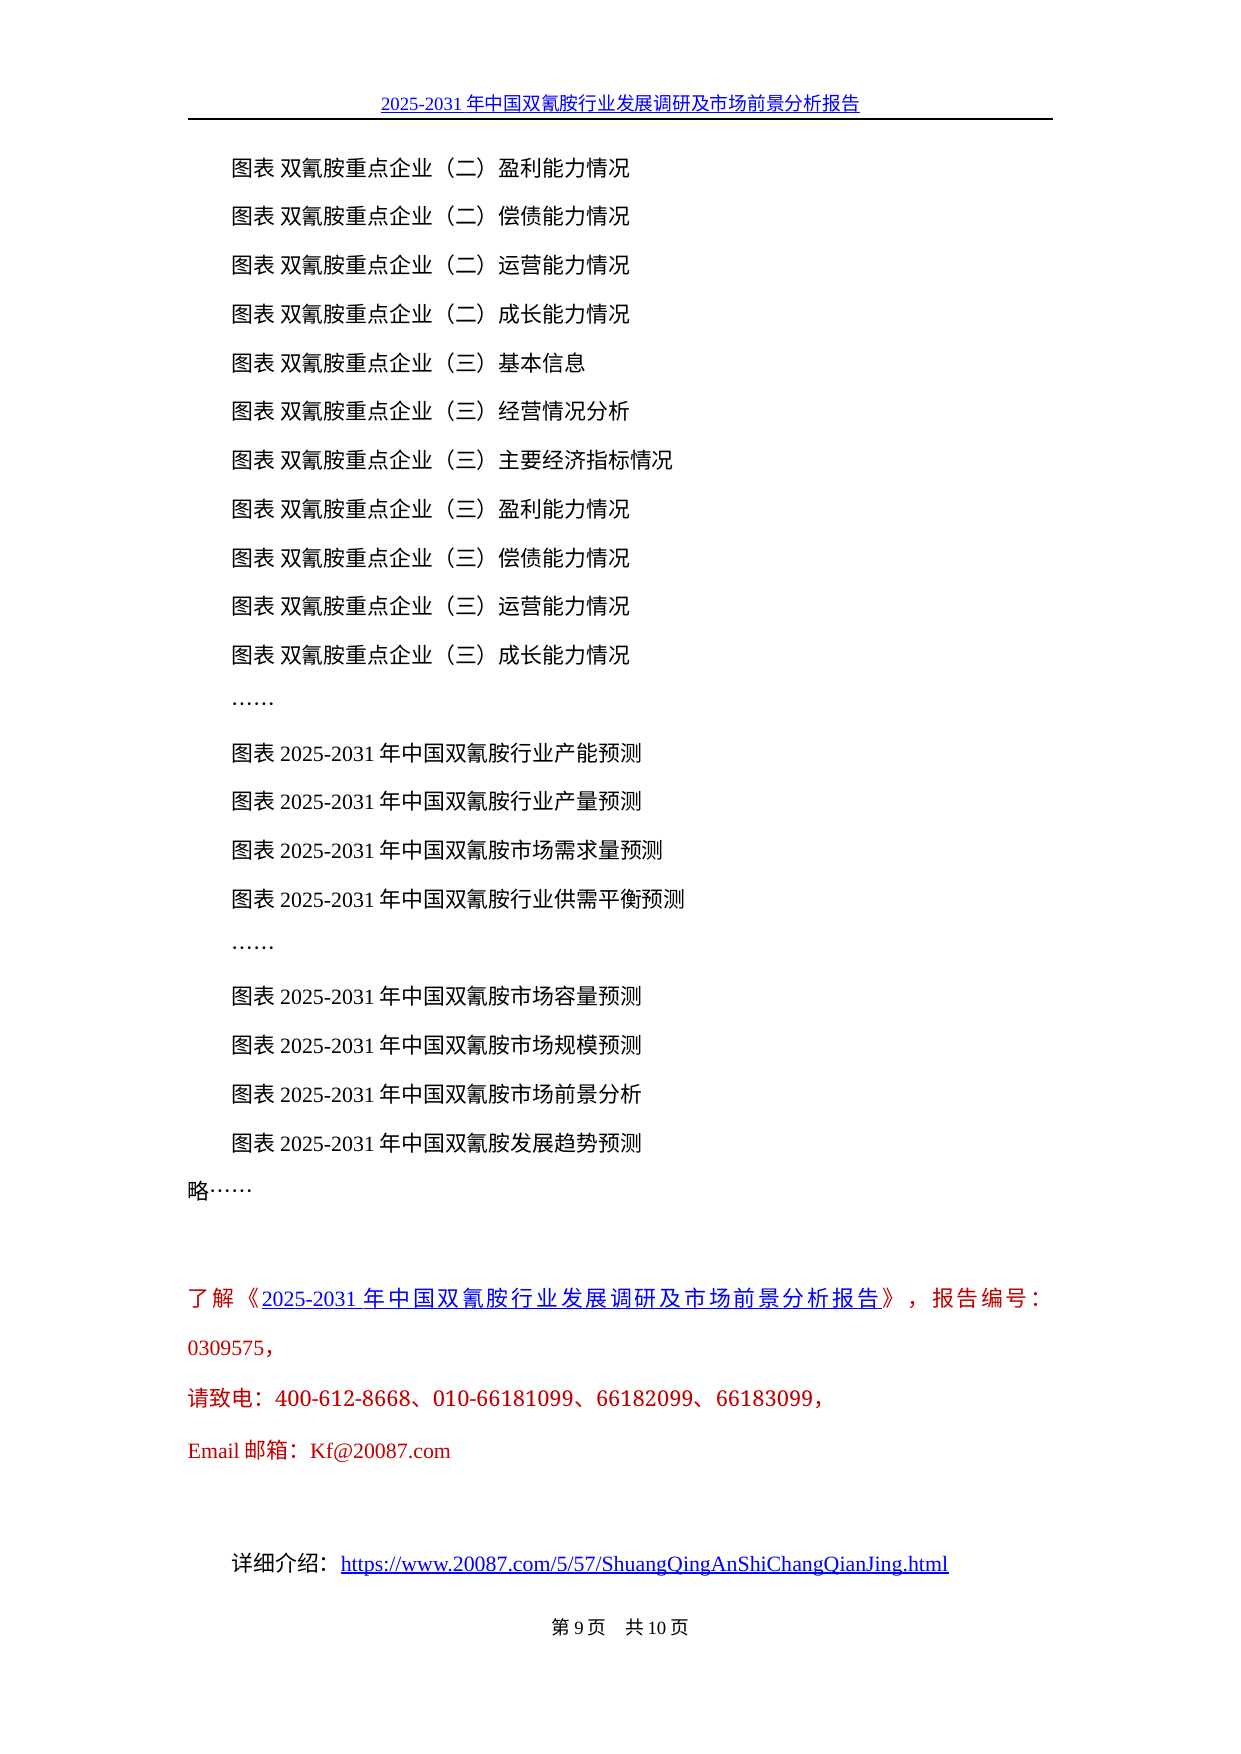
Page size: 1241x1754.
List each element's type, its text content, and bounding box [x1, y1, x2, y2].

text 了解《2025-2031年中国双氰胺行业发展调研及市场前景分析报告》，报告编号：0309575， [187, 1280, 1053, 1362]
text 请致电：400-612-8668、010-66181099、66182099、66183099， [187, 1381, 1053, 1413]
text Email邮箱：Kf@20087.com [187, 1432, 1053, 1465]
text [187, 150, 1053, 1206]
text 详细介绍：https://www.20087.com/5/57/ShuangQingAnShiChangQianJing.html [187, 1545, 1053, 1578]
